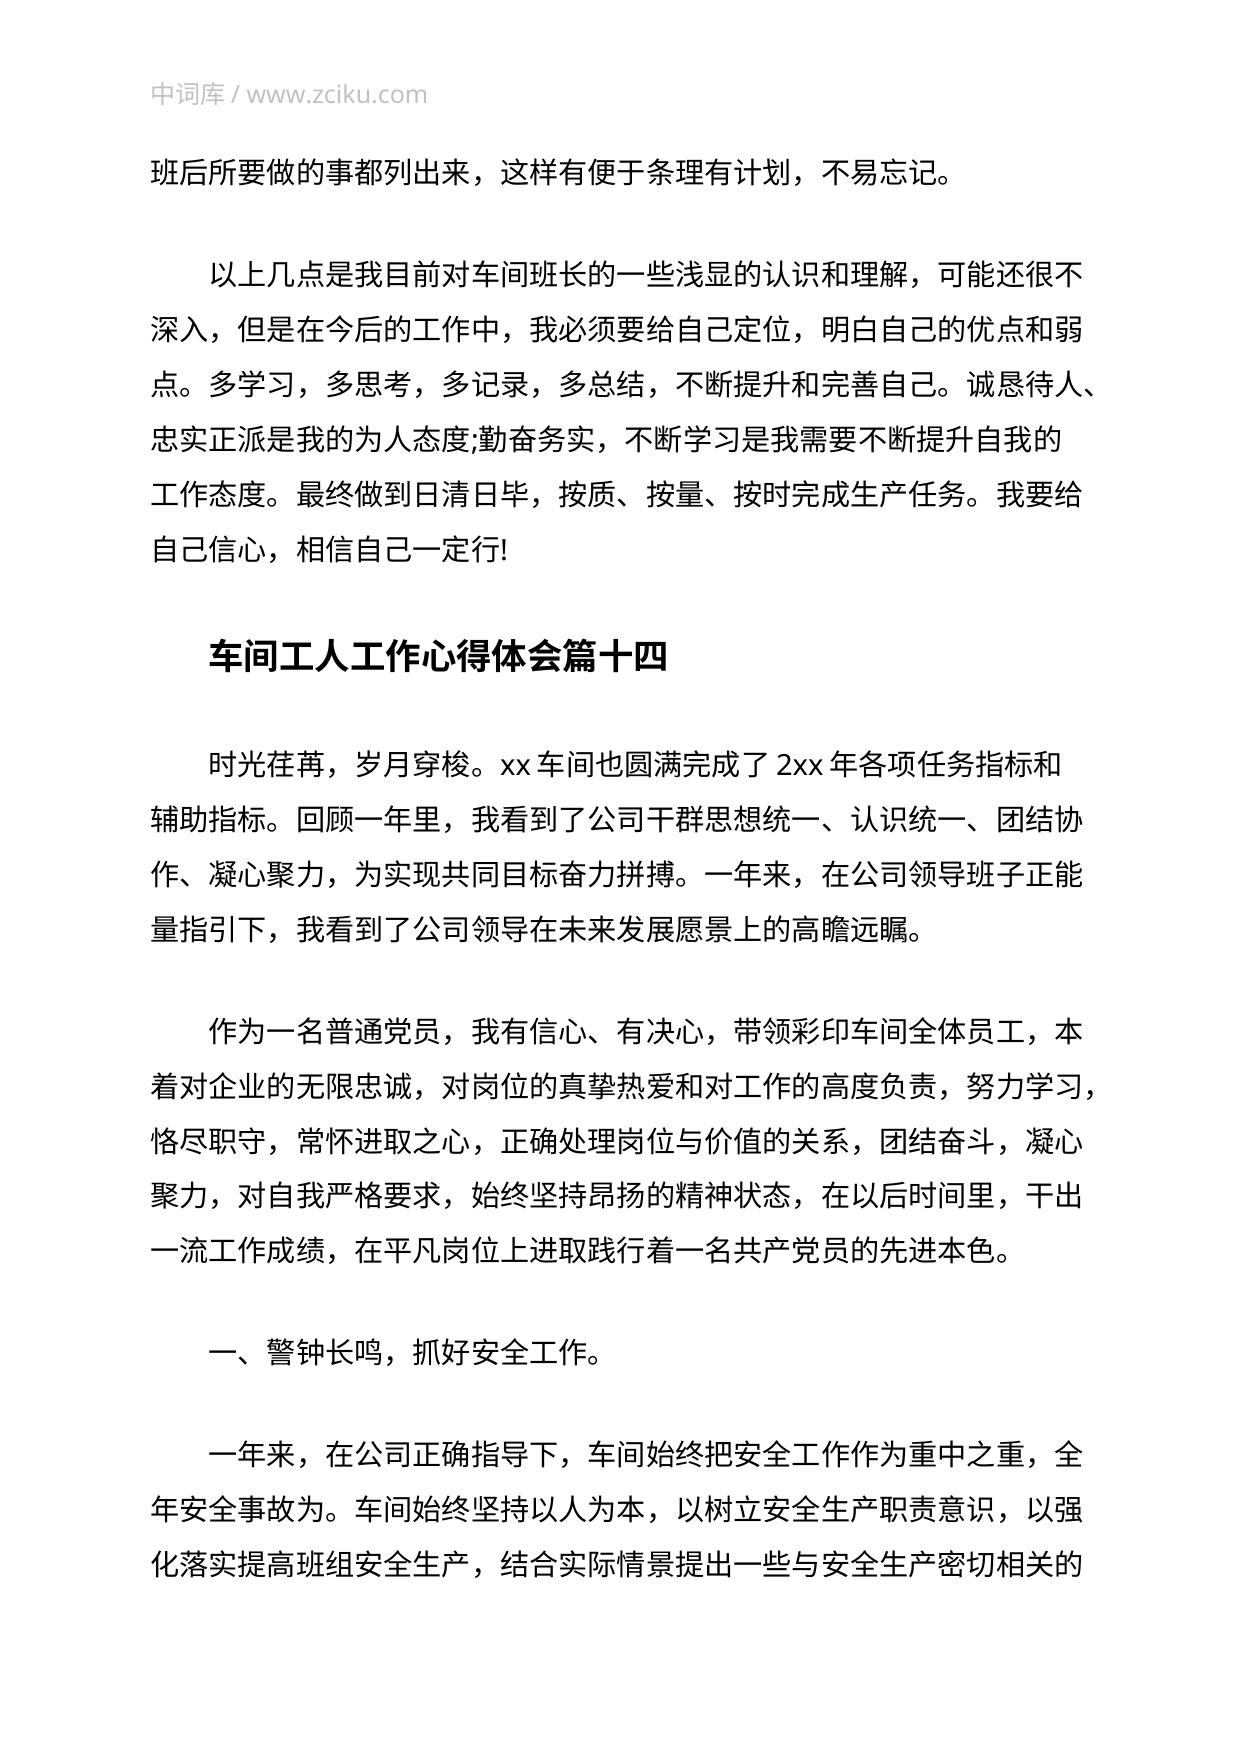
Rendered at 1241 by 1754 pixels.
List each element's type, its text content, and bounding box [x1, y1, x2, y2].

text 时光荏苒，岁月穿梭。xx车间也圆满完成了2xx年各项任务指标和辅助指标。回顾一年里，我看到了公司干群思想统一、认识统一、团结协作、凝心聚力，为实现共同目标奋力拼搏。一年来，在公司领导班子正能量指引下，我看到了公司领导在未来发展愿景上的高瞻远瞩。 [150, 742, 1090, 949]
text 一、警钟长鸣，抓好安全工作。 [150, 1330, 1090, 1372]
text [150, 150, 1090, 192]
text 以上几点是我目前对车间班长的一些浅显的认识和理解，可能还很不深入，但是在今后的工作中，我必须要给自己定位，明白自己的优点和弱点。多学习，多思考，多记录，多总结，不断提升和完善自己。诚恳待人、忠实正派是我的为人态度;勤奋务实，不断学习是我需要不断提升自我的工作态度。最终做到日清日毕，按质、按量、按时完成生产任务。我要给自己信心，相信自己一定行! [150, 252, 1090, 569]
text 车间工人工作心得体会篇十四 [150, 628, 1090, 679]
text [150, 1431, 1090, 1583]
text 作为一名普通党员，我有信心、有决心，带领彩印车间全体员工，本着对企业的无限忠诚，对岗位的真挚热爱和对工作的高度负责，努力学习，恪尽职守，常怀进取之心，正确处理岗位与价值的关系，团结奋斗，凝心聚力，对自我严格要求，始终坚持昂扬的精神状态，在以后时间里，干出一流工作成绩，在平凡岗位上进取践行着一名共产党员的先进本色。 [150, 1008, 1090, 1270]
